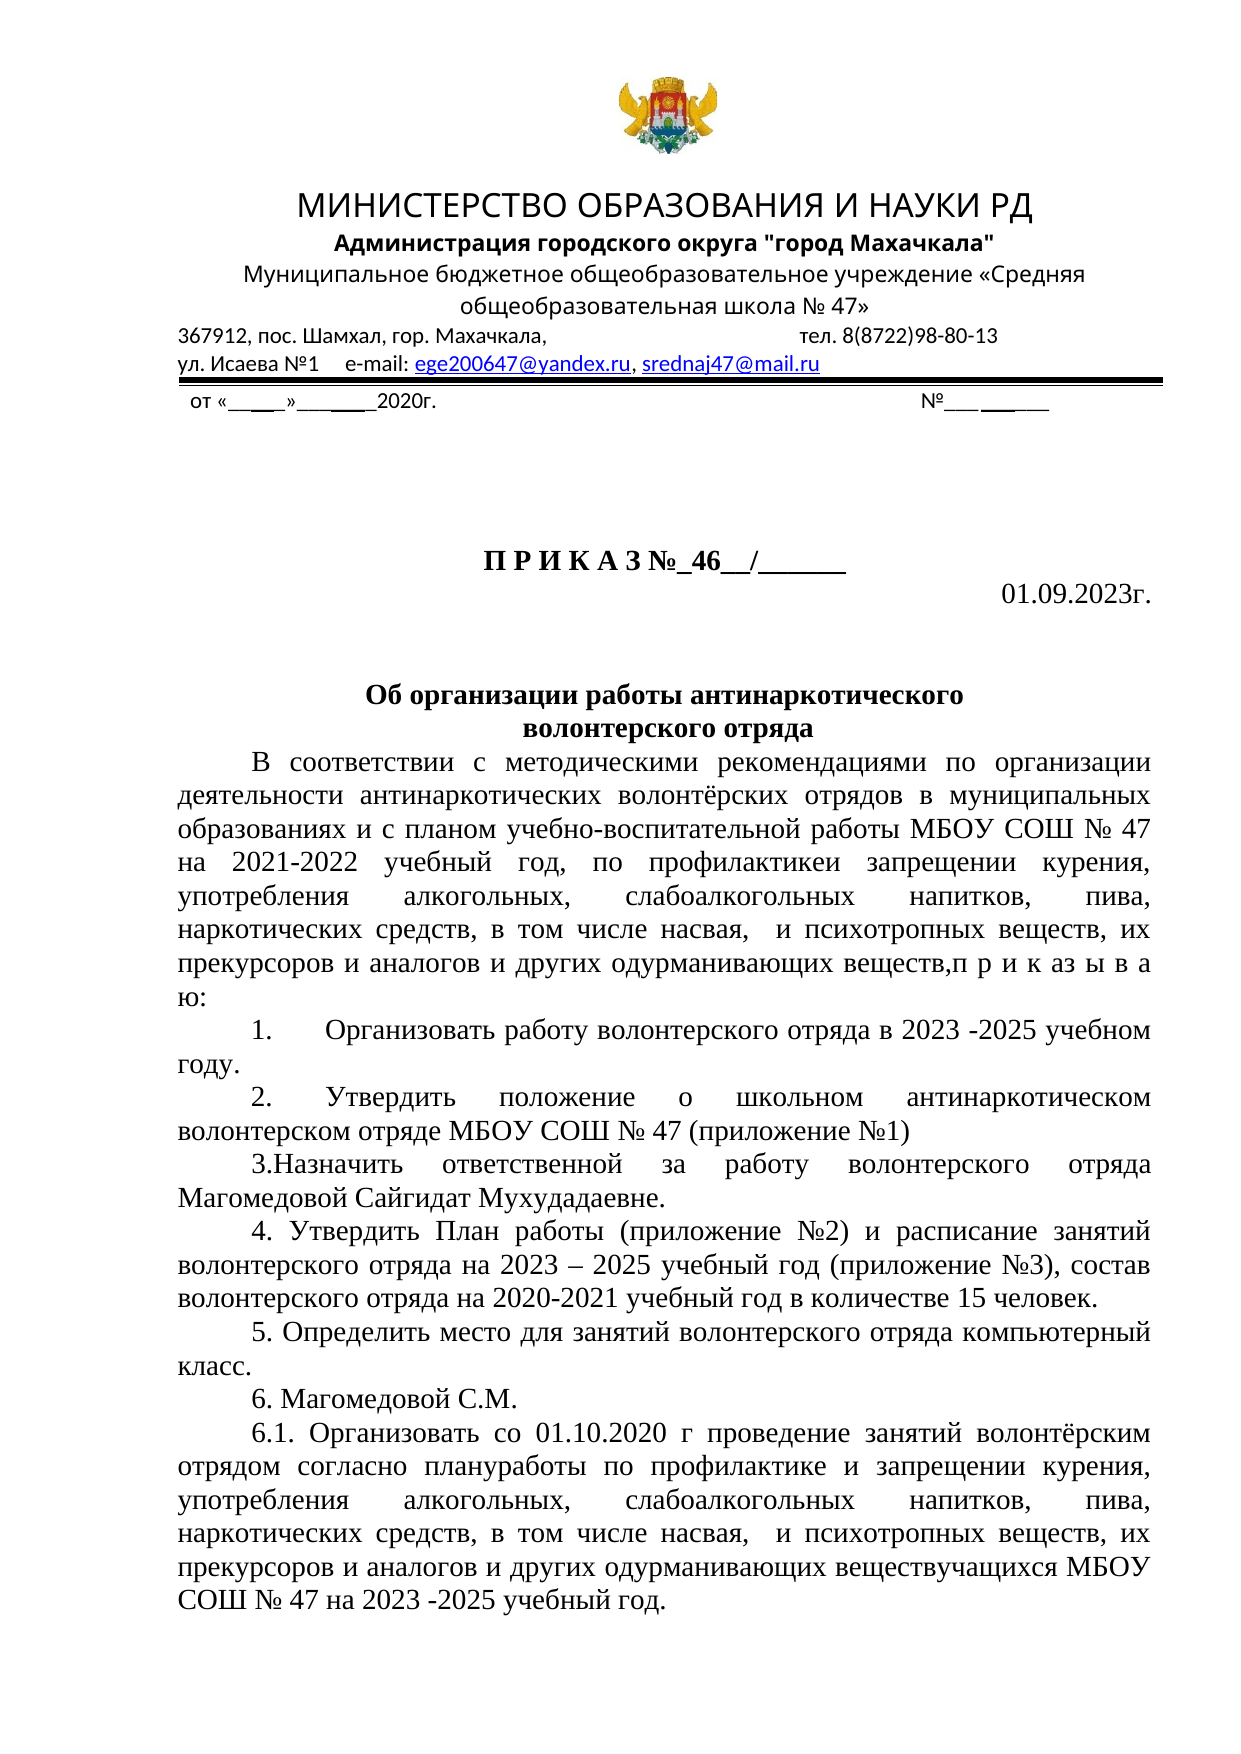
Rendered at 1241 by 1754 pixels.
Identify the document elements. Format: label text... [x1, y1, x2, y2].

text Муниципальное бюджетное общеобразовательное учреждение «Средняя общеобразовательная школа № 47» [177, 258, 1152, 321]
text ул. Исаева №1 e-mail: ege200647@yandex.ru, srednaj47@mail.ru [177, 349, 1152, 377]
text волонтерского отряда [177, 710, 1152, 744]
list Утвердить положение о школьном антинаркотическом волонтерском отряде МБОУ СОШ № 47 (приложение №1) [177, 1079, 1152, 1146]
text В соответствии с методическими рекомендациями по организации деятельности антинаркотических волонтёрских отрядов в муниципальных образованиях и с планом учебно-воспитательной работы МБОУ СОШ № 47 на 2021-2022 учебный год, по профилактикеи запрещении курения, употребления алкогольных, слабоалкогольных напитков, пива, наркотических средств, в том числе насвая, и психотропных веществ, их прекурсоров и аналогов и других одурманивающих веществ,п р и к аз ы в а ю: [177, 744, 1152, 1012]
text МИНИСТЕРСТВО ОБРАЗОВАНИЯ И НАУКИ РД [177, 182, 1152, 227]
table_header от «_____»_______2020г. №_________ [179, 386, 1163, 418]
picture [618, 77, 718, 154]
text П Р И К А З №_46__/______ [177, 543, 1152, 576]
text 4. Утвердить План работы (приложение №2) и расписание занятий волонтерского отряда на 2023 – 2025 учебный год (приложение №3), состав волонтерского отряда на 2020-2021 учебный год в количестве 15 человек. [177, 1213, 1152, 1314]
list Организовать работу волонтерского отряда в 2023 -2025 учебном году. [177, 1012, 1152, 1079]
text 01.09.2023г. [177, 576, 1152, 610]
text 3.Назначить ответственной за работу волонтерского отряда Магомедовой Сайгидат Мухудадаевне. [177, 1146, 1152, 1213]
text 367912, пос. Шамхал, гор. Махачкала, тел. 8(8722)98-80-13 [177, 321, 1152, 349]
text 5. Определить место для занятий волонтерского отряда компьютерный класс. [177, 1314, 1152, 1381]
text 6.1. Организовать со 01.10.2020 г проведение занятий волонтёрским отрядом согласно плануработы по профилактике и запрещении курения, употребления алкогольных, слабоалкогольных напитков, пива, наркотических средств, в том числе насвая, и психотропных веществ, их прекурсоров и аналогов и других одурманивающих веществучащихся МБОУ СОШ № 47 на 2023 -2025 учебный год. [177, 1415, 1152, 1616]
text Администрация городского округа "город Махачкала" [177, 227, 1152, 258]
text 6. Магомедовой С.М. [177, 1381, 1152, 1415]
text Об организации работы антинаркотического [177, 677, 1152, 710]
